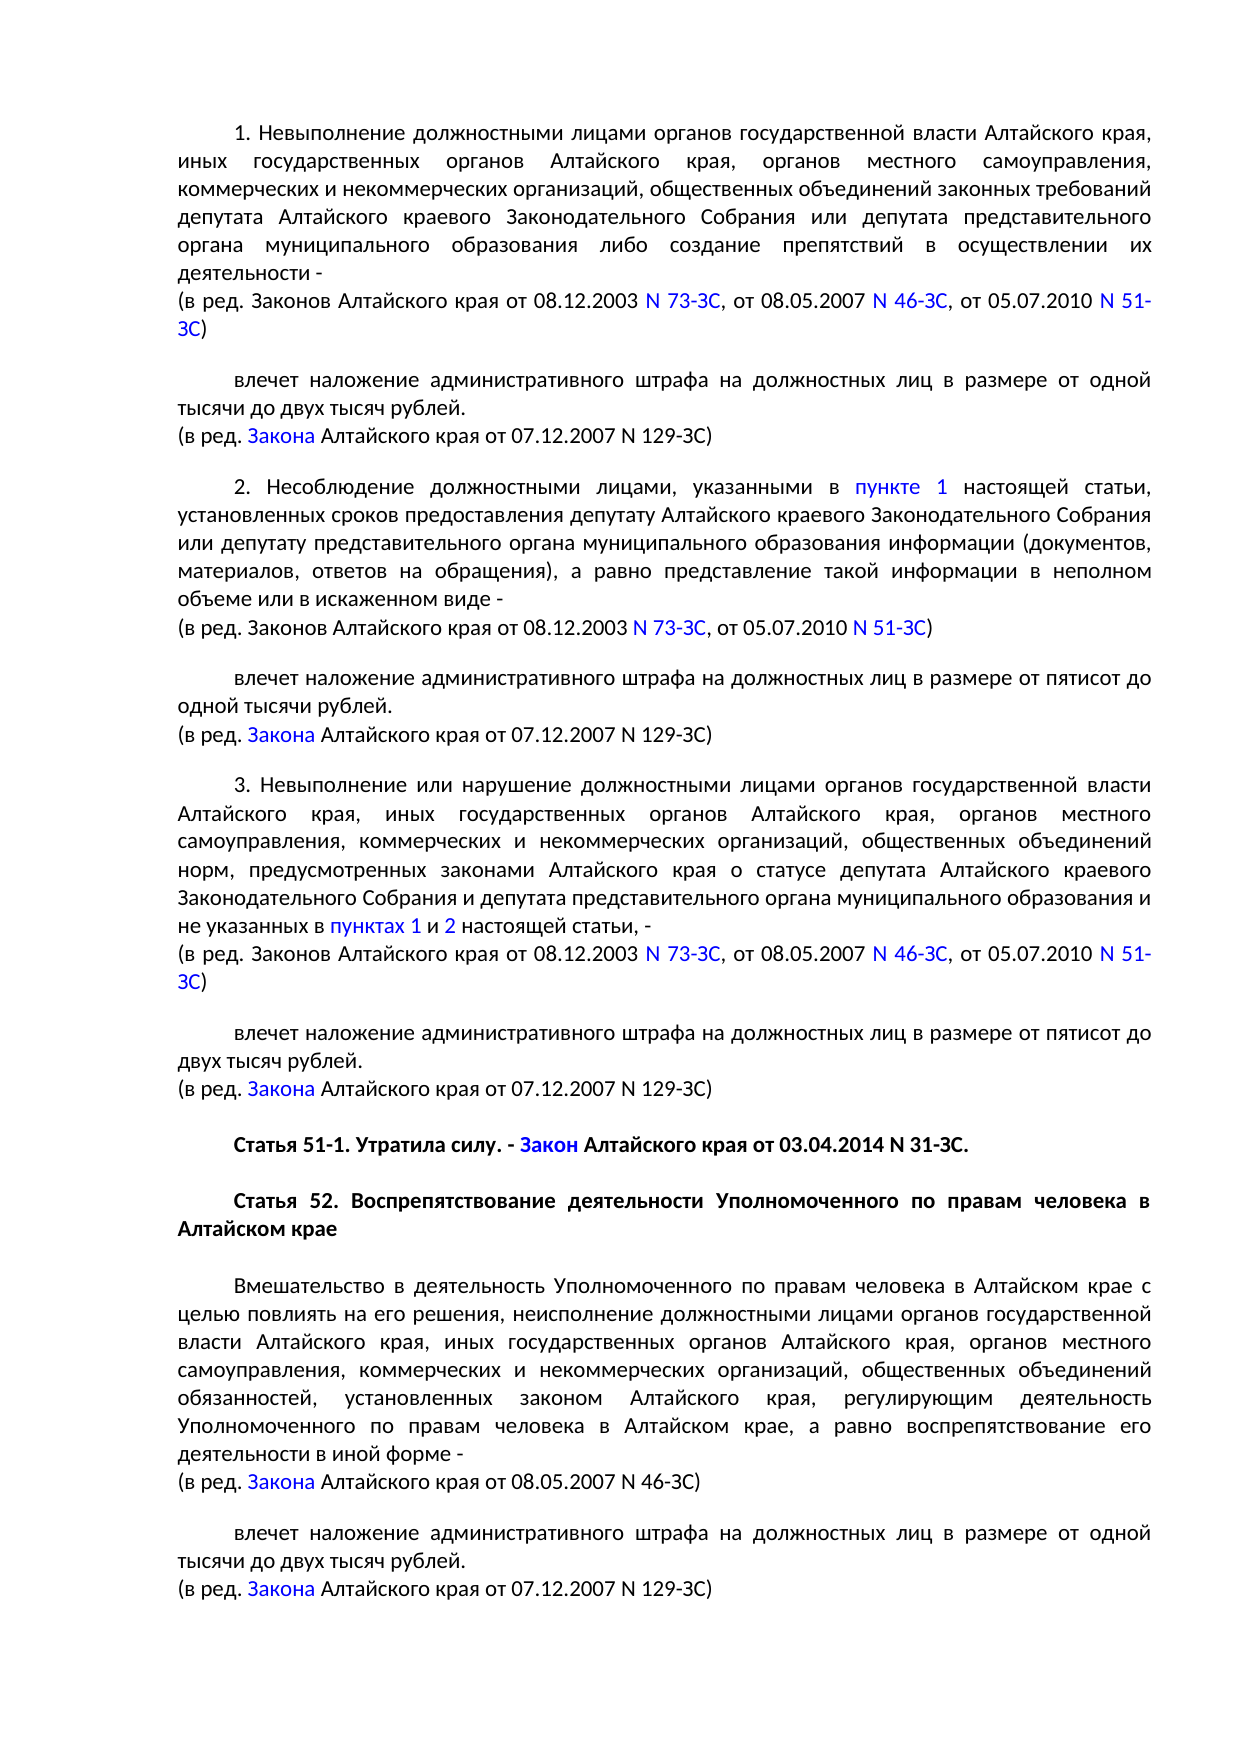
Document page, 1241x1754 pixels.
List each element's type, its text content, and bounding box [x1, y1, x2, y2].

text (в ред. Закона Алтайского края от 07.12.2007 N 129-ЗС) [177, 1574, 1152, 1602]
text (в ред. Закона Алтайского края от 08.05.2007 N 46-ЗС) [177, 1467, 1152, 1495]
text 1. Невыполнение должностными лицами органов государственной власти Алтайского края, иных государственных органов Алтайского края, органов местного самоуправления, коммерческих и некоммерческих организаций, общественных объединений законных требований депутата Алтайского краевого Законодательного Собрания или депутата представительного органа муниципального образования либо создание препятствий в осуществлении их деятельности - [177, 118, 1152, 286]
text Статья 51-1. Утратила силу. - Закон Алтайского края от 03.04.2014 N 31-ЗС. [177, 1130, 1152, 1158]
text (в ред. Закона Алтайского края от 07.12.2007 N 129-ЗС) [177, 421, 1152, 449]
text (в ред. Законов Алтайского края от 08.12.2003 N 73-ЗС, от 05.07.2010 N 51-ЗС) [177, 613, 1152, 641]
text (в ред. Законов Алтайского края от 08.12.2003 N 73-ЗС, от 08.05.2007 N 46-ЗС, от 05.07.2010 N 51-ЗС) [177, 939, 1152, 995]
text влечет наложение административного штрафа на должностных лиц в размере от одной тысячи до двух тысяч рублей. [177, 1518, 1152, 1574]
text (в ред. Закона Алтайского края от 07.12.2007 N 129-ЗС) [177, 720, 1152, 748]
text Статья 52. Воспрепятствование деятельности Уполномоченного по правам человека в Алтайском крае [177, 1186, 1152, 1242]
text влечет наложение административного штрафа на должностных лиц в размере от пятисот до двух тысяч рублей. [177, 1018, 1152, 1074]
text Вмешательство в деятельность Уполномоченного по правам человека в Алтайском крае с целью повлиять на его решения, неисполнение должностными лицами органов государственной власти Алтайского края, иных государственных органов Алтайского края, органов местного самоуправления, коммерческих и некоммерческих организаций, общественных объединений обязанностей, установленных законом Алтайского края, регулирующим деятельность Уполномоченного по правам человека в Алтайском крае, а равно воспрепятствование его деятельности в иной форме - [177, 1271, 1152, 1467]
text влечет наложение административного штрафа на должностных лиц в размере от одной тысячи до двух тысяч рублей. [177, 365, 1152, 421]
text 2. Несоблюдение должностными лицами, указанными в пункте 1 настоящей статьи, установленных сроков предоставления депутату Алтайского краевого Законодательного Собрания или депутату представительного органа муниципального образования информации (документов, материалов, ответов на обращения), а равно представление такой информации в неполном объеме или в искаженном виде - [177, 472, 1152, 612]
text влечет наложение административного штрафа на должностных лиц в размере от пятисот до одной тысячи рублей. [177, 663, 1152, 719]
text 3. Невыполнение или нарушение должностными лицами органов государственной власти Алтайского края, иных государственных органов Алтайского края, органов местного самоуправления, коммерческих и некоммерческих организаций, общественных объединений норм, предусмотренных законами Алтайского края о статусе депутата Алтайского краевого Законодательного Собрания и депутата представительного органа муниципального образования и не указанных в пунктах 1 и 2 настоящей статьи, - [177, 771, 1152, 939]
text (в ред. Законов Алтайского края от 08.12.2003 N 73-ЗС, от 08.05.2007 N 46-ЗС, от 05.07.2010 N 51-ЗС) [177, 286, 1152, 342]
text (в ред. Закона Алтайского края от 07.12.2007 N 129-ЗС) [177, 1074, 1152, 1102]
